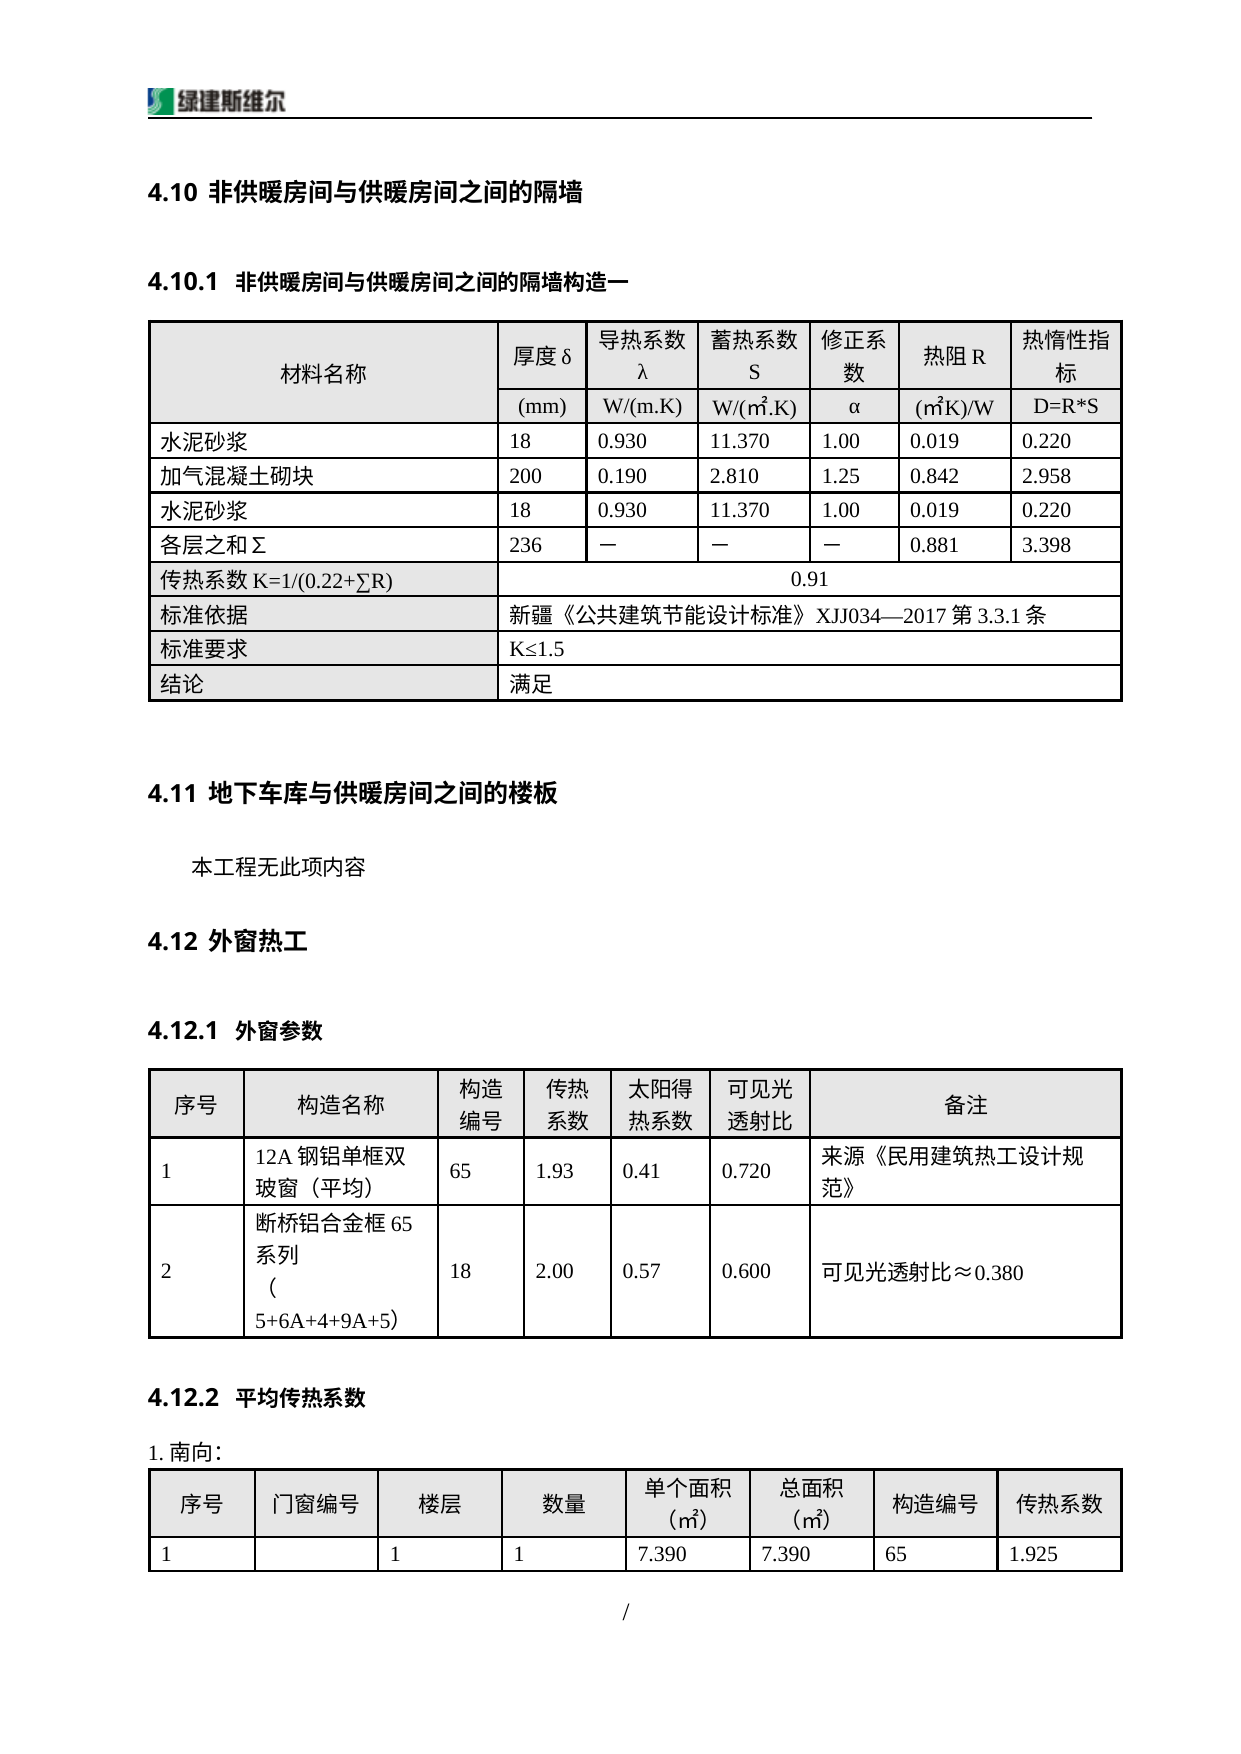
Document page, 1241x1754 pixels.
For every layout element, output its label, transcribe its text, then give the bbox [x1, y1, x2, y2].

table_cell 0.842 [900, 459, 1010, 491]
text 本工程无此项内容 [148, 849, 1092, 882]
table_cell 65 [439, 1139, 523, 1203]
subtitle 地下车库与供暖房间之间的楼板 [148, 759, 1092, 824]
table_cell (mm) [499, 390, 585, 422]
table_cell 0.930 [588, 424, 697, 457]
table_header 可见光透射比 [711, 1071, 809, 1136]
table_cell 水泥砂浆 [151, 494, 497, 526]
table_cell 结论 [151, 666, 497, 699]
table_cell 1.925 [999, 1538, 1120, 1570]
subtitle 非供暖房间与供暖房间之间的隔墙 [148, 158, 1092, 223]
table_header 楼层 [379, 1471, 501, 1536]
table_cell 满足 [499, 666, 1120, 699]
table_header 数量 [503, 1471, 625, 1536]
table_cell 各层之和∑ [151, 528, 497, 561]
table_header 构造编号 [875, 1471, 996, 1536]
table_cell 0.930 [588, 494, 697, 526]
table_cell 2.958 [1012, 459, 1120, 491]
table_header 材料名称 [151, 323, 497, 422]
subtitle 外窗热工 [148, 907, 1092, 972]
table_header 序号 [151, 1471, 254, 1536]
table_cell 0.881 [900, 528, 1010, 561]
table_cell 标准依据 [151, 597, 497, 630]
table_header 构造编号 [439, 1071, 523, 1136]
table_header 热惰性指标 [1012, 323, 1120, 388]
table_cell 0.190 [588, 459, 697, 491]
table_cell 236 [499, 528, 585, 561]
table_header 备注 [811, 1071, 1120, 1136]
table_cell 7.390 [627, 1538, 749, 1570]
table_cell 2.00 [525, 1206, 610, 1336]
table_cell 1 [151, 1139, 243, 1203]
table_cell (㎡K)/W [900, 390, 1010, 422]
table_cell 0.019 [900, 494, 1010, 526]
table_cell 3.398 [1012, 528, 1120, 561]
table_cell 1 [151, 1538, 254, 1570]
table_cell 2.810 [699, 459, 809, 491]
table_cell 11.370 [699, 424, 809, 457]
table_cell 12A钢铝单框双玻窗（平均） [245, 1139, 437, 1203]
table_cell 断桥铝合金框65系列（5+6A+4+9A+5） [245, 1206, 437, 1336]
table_header 传热系数 [999, 1471, 1120, 1536]
table_cell 18 [499, 424, 585, 457]
table_cell － [699, 528, 809, 561]
table_cell 0.220 [1012, 494, 1120, 526]
table_header 单个面积（㎡） [627, 1471, 749, 1536]
table_header 构造名称 [245, 1071, 437, 1136]
subtitle 非供暖房间与供暖房间之间的隔墙构造一 [148, 248, 1092, 313]
table_cell － [588, 528, 697, 561]
table_cell 7.390 [751, 1538, 873, 1570]
table_cell 65 [875, 1538, 996, 1570]
table_cell 加气混凝土砌块 [151, 459, 497, 491]
subtitle 平均传热系数 [148, 1364, 1092, 1429]
table_header 厚度δ [499, 323, 585, 388]
table_header 导热系数λ [588, 323, 697, 388]
table_cell 1.93 [525, 1139, 610, 1203]
table_header 修正系数 [811, 323, 898, 388]
table_cell 1 [503, 1538, 625, 1570]
table_cell 1.00 [811, 494, 898, 526]
table_cell α [811, 390, 898, 422]
table_cell 11.370 [699, 494, 809, 526]
table_cell 1.25 [811, 459, 898, 491]
table_cell 0.41 [612, 1139, 709, 1203]
table_header 传热系数 [525, 1071, 610, 1136]
table_cell 0.600 [711, 1206, 809, 1336]
table_cell 200 [499, 459, 585, 491]
table_cell 0.57 [612, 1206, 709, 1336]
table_cell 新疆《公共建筑节能设计标准》XJJ034—2017第3.3.1条 [499, 597, 1120, 630]
table_cell 水泥砂浆 [151, 424, 497, 457]
table_cell 来源《民用建筑热工设计规范》 [811, 1139, 1120, 1203]
table_cell W/(m.K) [588, 390, 697, 422]
table_header 门窗编号 [256, 1471, 377, 1536]
table_cell 0.019 [900, 424, 1010, 457]
table_cell 18 [499, 494, 585, 526]
table_cell 18 [439, 1206, 523, 1336]
table_cell － [811, 528, 898, 561]
table_cell W/(㎡.K) [699, 390, 809, 422]
table_cell 0.91 [499, 563, 1120, 595]
table_cell D=R*S [1012, 390, 1120, 422]
text 1. 南向： [148, 1435, 1092, 1467]
table_cell 1.00 [811, 424, 898, 457]
table_cell 0.220 [1012, 424, 1120, 457]
table_cell 2 [151, 1206, 243, 1336]
table_cell 标准要求 [151, 632, 497, 664]
table_cell 0.720 [711, 1139, 809, 1203]
table_header 热阻R [900, 323, 1010, 388]
table_cell 1 [379, 1538, 501, 1570]
picture [147, 88, 289, 115]
subtitle 外窗参数 [148, 997, 1092, 1062]
table_cell 可见光透射比≈0.380 [811, 1206, 1120, 1336]
table_header 总面积（㎡） [751, 1471, 873, 1536]
table_cell 传热系数K=1/(0.22+∑R) [151, 563, 497, 595]
table_header 蓄热系数S [699, 323, 809, 388]
table_cell K≤1.5 [499, 632, 1120, 664]
table_header 太阳得热系数 [612, 1071, 709, 1136]
table_header 序号 [151, 1071, 243, 1136]
table_cell [256, 1538, 377, 1570]
